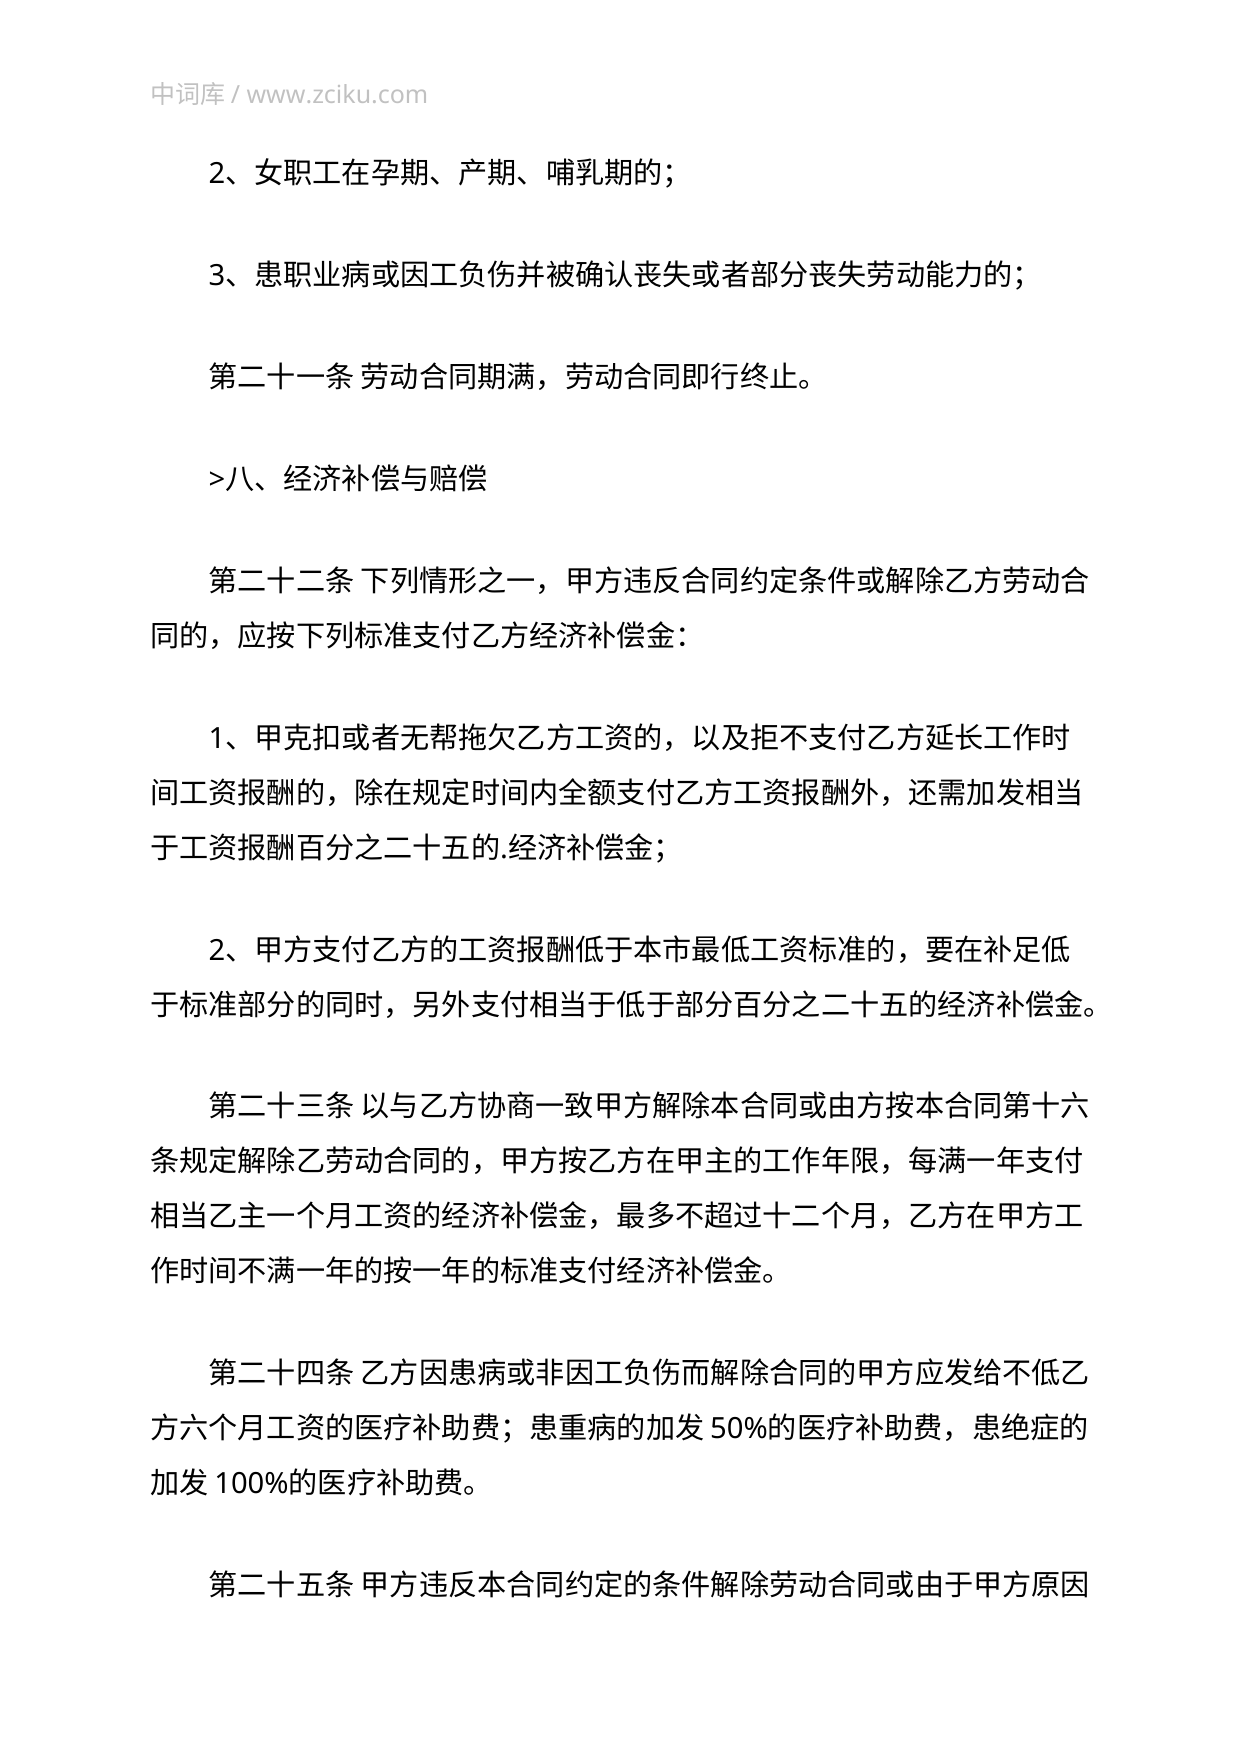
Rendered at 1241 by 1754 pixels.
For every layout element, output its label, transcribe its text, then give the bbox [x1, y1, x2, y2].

text 第二十一条 劳动合同期满，劳动合同即行终止。 [150, 354, 1090, 396]
text 第二十四条 乙方因患病或非因工负伤而解除合同的甲方应发给不低乙方六个月工资的医疗补助费；患重病的加发50%的医疗补助费，患绝症的加发100%的医疗补助费。 [150, 1349, 1090, 1502]
text 3、患职业病或因工负伤并被确认丧失或者部分丧失劳动能力的； [150, 252, 1090, 294]
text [150, 1561, 1090, 1604]
text >八、经济补偿与赔偿 [150, 456, 1090, 498]
text 2、甲方支付乙方的工资报酬低于本市最低工资标准的，要在补足低于标准部分的同时，另外支付相当于低于部分百分之二十五的经济补偿金。 [150, 926, 1090, 1023]
text 1、甲克扣或者无帮拖欠乙方工资的，以及拒不支付乙方延长工作时间工资报酬的，除在规定时间内全额支付乙方工资报酬外，还需加发相当于工资报酬百分之二十五的.经济补偿金； [150, 714, 1090, 867]
text 第二十二条 下列情形之一，甲方违反合同约定条件或解除乙方劳动合同的，应按下列标准支付乙方经济补偿金： [150, 558, 1090, 655]
text 第二十三条 以与乙方协商一致甲方解除本合同或由方按本合同第十六条规定解除乙劳动合同的，甲方按乙方在甲主的工作年限，每满一年支付相当乙主一个月工资的经济补偿金，最多不超过十二个月，乙方在甲方工作时间不满一年的按一年的标准支付经济补偿金。 [150, 1083, 1090, 1290]
text 2、女职工在孕期、产期、哺乳期的； [150, 150, 1090, 192]
